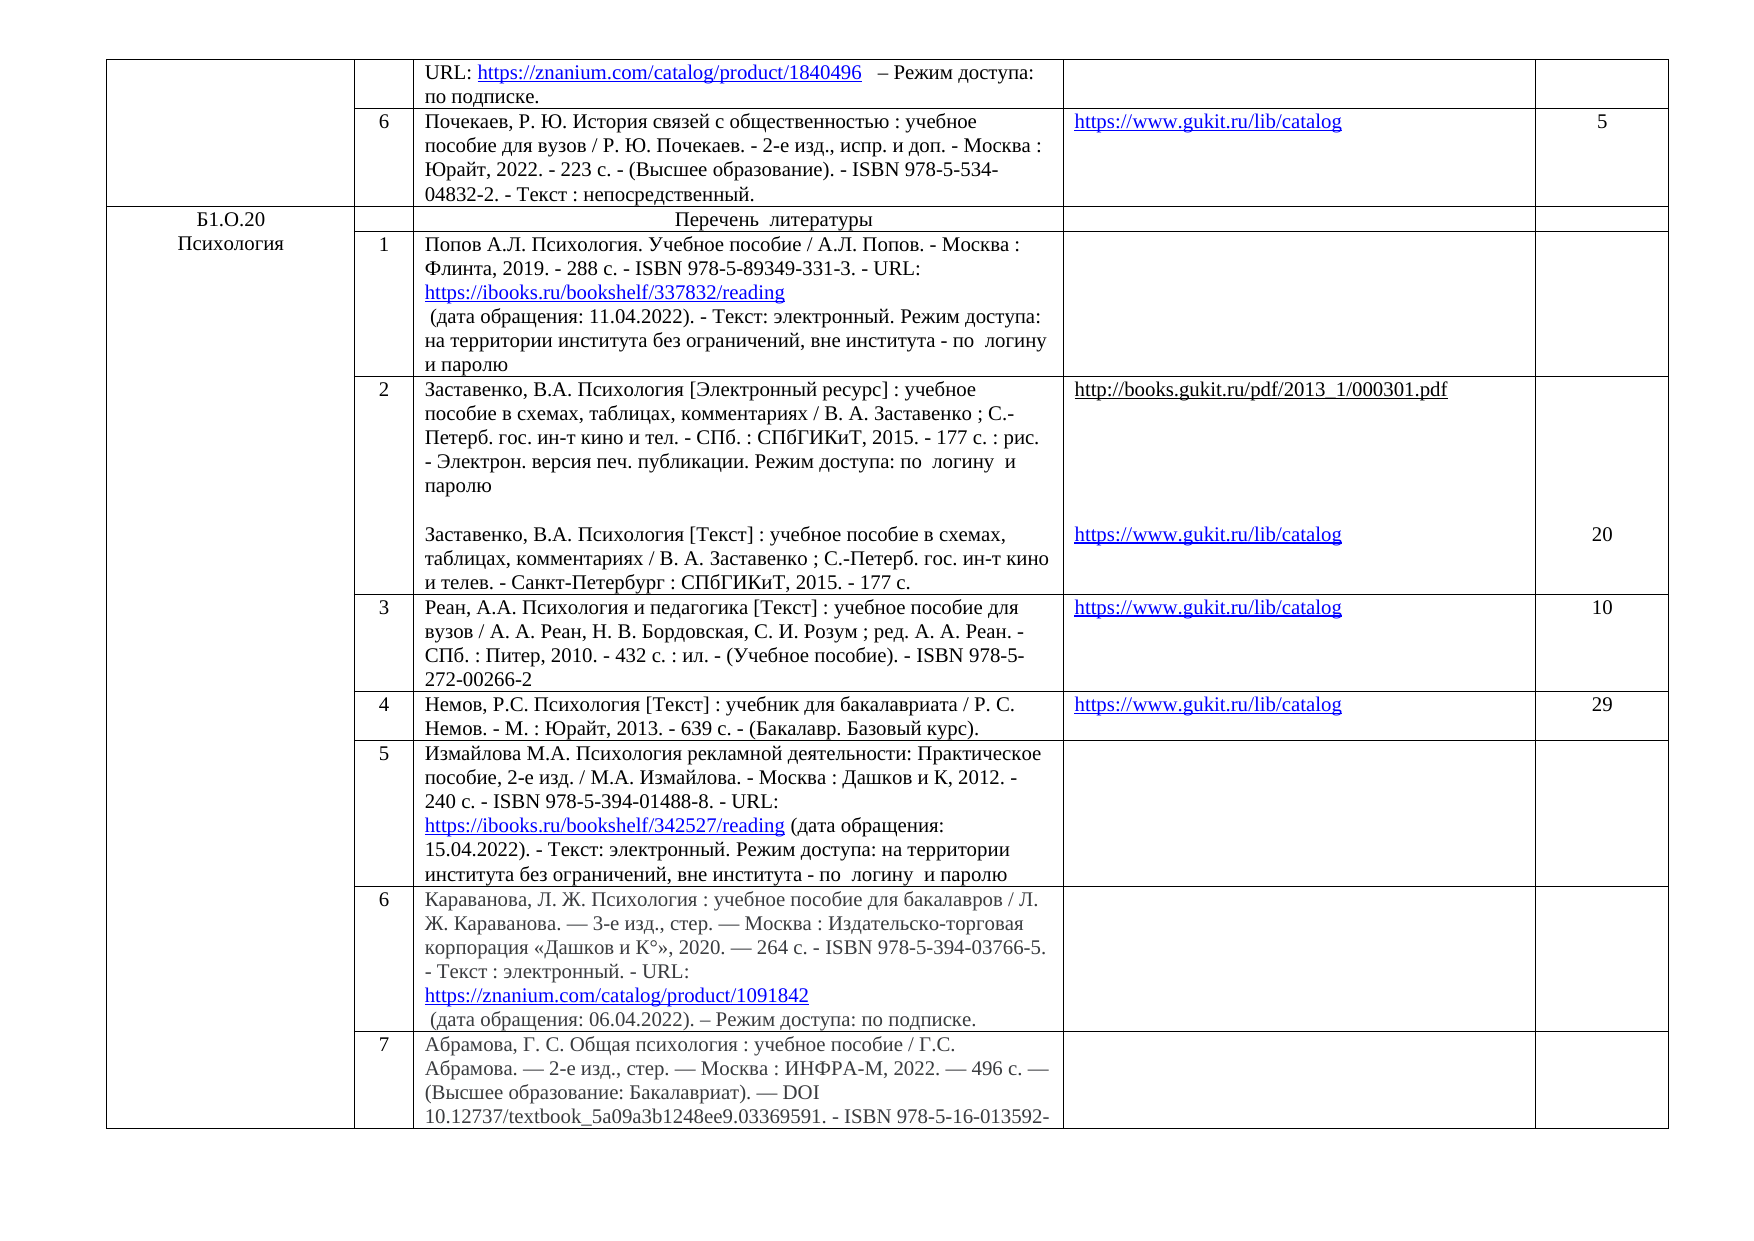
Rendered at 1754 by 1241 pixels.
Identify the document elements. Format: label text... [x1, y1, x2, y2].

table_cell Почекаев, Р. Ю. История связей с общественностью : учебное пособие для вузов / Р. Ю. Почекаев. - 2-е изд., испр. и доп. - Москва : Юрайт, 2022. - 223 с. - (Высшее образование). - ISBN 978-5-534-04832-2. - Текст : непосредственный. [414, 109, 1063, 206]
table_cell 29 [1536, 692, 1668, 740]
table_cell Б1.О.20 Психология [107, 207, 354, 1128]
table_cell [1536, 741, 1668, 886]
table_cell Караванова, Л. Ж. Психология : учебное пособие для бакалавров / Л. Ж. Караванова. — 3-е изд., стер. — Москва : Издательско-торговая корпорация «Дашков и К°», 2020. — 264 с. - ISBN 978-5-394-03766-5. - Текст : электронный. - URL: https://znanium.com/catalog/product/1091842 (дата обращения: 06.04.2022). – Режим доступа: по подписке. [689, 887, 1063, 1031]
table_cell [1536, 887, 1668, 1031]
table_cell http://books.gukit.ru/pdf/2013_1/000301.pdf https://www.gukit.ru/lib/catalog [1064, 377, 1535, 594]
table_cell 3 [355, 595, 413, 691]
table_cell 6 [355, 109, 413, 206]
table_cell https://www.gukit.ru/lib/catalog [1064, 109, 1535, 206]
table_cell Заставенко, В.А. Психология [Электронный ресурс] : учебное пособие в схемах, таблицах, комментариях / В. А. Заставенко ; С.-Петерб. гос. ин-т кино и тел. - СПб. : СПбГИКиТ, 2015. - 177 с. : рис. - Электрон. версия печ. публикации. Режим доступа: по логину и паролю Заставенко, В.А. Психология [Текст] : учебное пособие в схемах, таблицах, комментариях / В. А. Заставенко ; С.-Петерб. гос. ин-т кино и телев. - Санкт-Петербург : СПбГИКиТ, 2015. - 177 с. [414, 377, 1063, 594]
table_cell [1536, 1032, 1668, 1128]
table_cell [414, 60, 1063, 108]
table_cell [1536, 60, 1668, 108]
table_cell [1064, 232, 1535, 376]
table_cell https://www.gukit.ru/lib/catalog [1064, 692, 1535, 740]
table_cell [1064, 207, 1535, 231]
table_cell Реан, А.А. Психология и педагогика [Текст] : учебное пособие для вузов / А. А. Реан, Н. В. Бордовская, С. И. Розум ; ред. А. А. Реан. - СПб. : Питер, 2010. - 432 с. : ил. - (Учебное пособие). - ISBN 978-5-272-00266-2 [414, 595, 1063, 691]
table_cell 2 [355, 377, 413, 594]
table_cell Измайлова М.А. Психология рекламной деятельности: Практическое пособие, 2-е изд. / М.А. Измайлова. - Москва : Дашков и К, 2012. - 240 с. - ISBN 978-5-394-01488-8. - URL: https://ibooks.ru/bookshelf/342527/reading (дата обращения: 15.04.2022). - Текст: электронный. Режим доступа: на территории института без ограничений, вне института - по логину и паролю [414, 741, 1063, 886]
table_cell Попов А.Л. Психология. Учебное пособие / А.Л. Попов. - Москва : Флинта, 2019. - 288 с. - ISBN 978-5-89349-331-3. - URL: https://ibooks.ru/bookshelf/337832/reading (дата обращения: 11.04.2022). - Текст: электронный. Режим доступа: на территории института без ограничений, вне института - по логину и паролю [414, 232, 1063, 376]
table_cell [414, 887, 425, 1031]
table_cell 10 [1536, 595, 1668, 691]
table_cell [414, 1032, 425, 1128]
table_cell 4 [355, 692, 413, 740]
table_cell 5 [1536, 109, 1668, 206]
table_cell [1536, 232, 1668, 376]
table_cell [355, 207, 413, 231]
table_cell 7 [355, 1032, 413, 1128]
table_cell Немов, Р.С. Психология [Текст] : учебник для бакалавриата / Р. С. Немов. - М. : Юрайт, 2013. - 639 с. - (Бакалавр. Базовый курс). [414, 692, 1063, 740]
table_cell 20 [1536, 377, 1668, 594]
table_cell [1064, 1032, 1535, 1128]
table_cell 6 [355, 887, 413, 1031]
table_cell 5 [355, 60, 413, 108]
table_cell [1064, 887, 1535, 1031]
table_cell Перечень литературы [414, 207, 1063, 231]
table_cell [1064, 60, 1535, 108]
table_cell [1536, 207, 1668, 231]
table_cell https://www.gukit.ru/lib/catalog [1064, 595, 1535, 691]
table_cell [1064, 741, 1535, 886]
table_cell 1 [355, 232, 413, 376]
table_cell 5 [355, 741, 413, 886]
